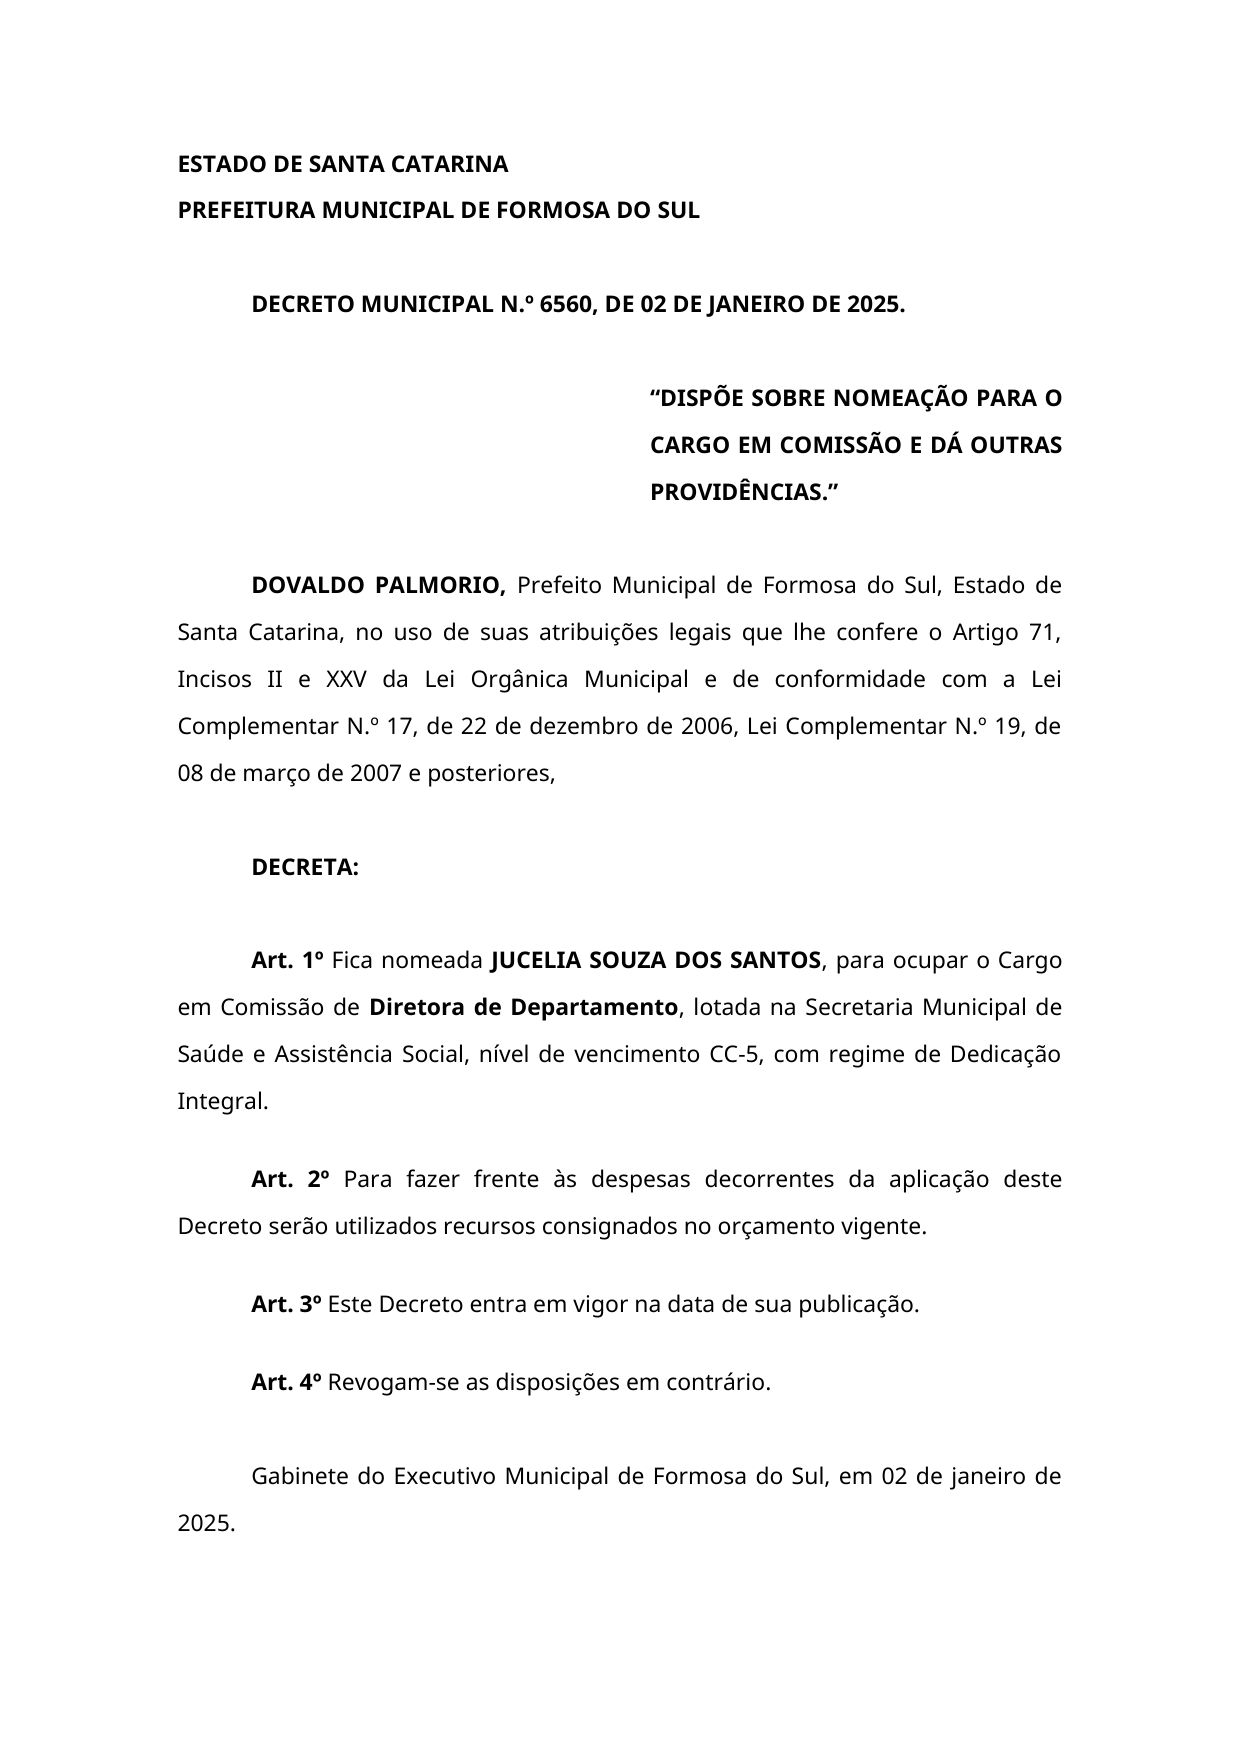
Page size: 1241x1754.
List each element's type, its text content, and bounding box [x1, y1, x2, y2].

text DECRETO MUNICIPAL N.º 6560, DE 02 DE JANEIRO DE 2025. [177, 288, 1063, 319]
text PREFEITURA MUNICIPAL DE FORMOSA DO SUL [177, 194, 1063, 226]
text Gabinete do Executivo Municipal de Formosa do Sul, em 02 de janeiro de 2025. [177, 1460, 1063, 1538]
text Art. 3º Este Decreto entra em vigor na data de sua publicação. [177, 1288, 1063, 1319]
text Art. 1º Fica nomeada JUCELIA SOUZA DOS SANTOS, para ocupar o Cargo em Comissão de Diretora de Departamento, lotada na Secretaria Municipal de Saúde e Assistência Social, nível de vencimento CC-5, com regime de Dedicação Integral. [177, 944, 1063, 1116]
text “DISPÕE SOBRE NOMEAÇÃO PARA O CARGO EM COMISSÃO E DÁ OUTRAS PROVIDÊNCIAS.” [650, 382, 1063, 507]
text Art. 2º Para fazer frente às despesas decorrentes da aplicação deste Decreto serão utilizados recursos consignados no orçamento vigente. [177, 1163, 1063, 1241]
text ESTADO DE SANTA CATARINA [177, 148, 1063, 179]
text DOVALDO PALMORIO, Prefeito Municipal de Formosa do Sul, Estado de Santa Catarina, no uso de suas atribuições legais que lhe confere o Artigo 71, Incisos II e XXV da Lei Orgânica Municipal e de conformidade com a Lei Complementar N.º 17, de 22 de dezembro de 2006, Lei Complementar N.º 19, de 08 de março de 2007 e posteriores, [177, 569, 1063, 788]
text DECRETA: [177, 851, 1063, 882]
text Art. 4º Revogam-se as disposições em contrário. [177, 1366, 1063, 1398]
